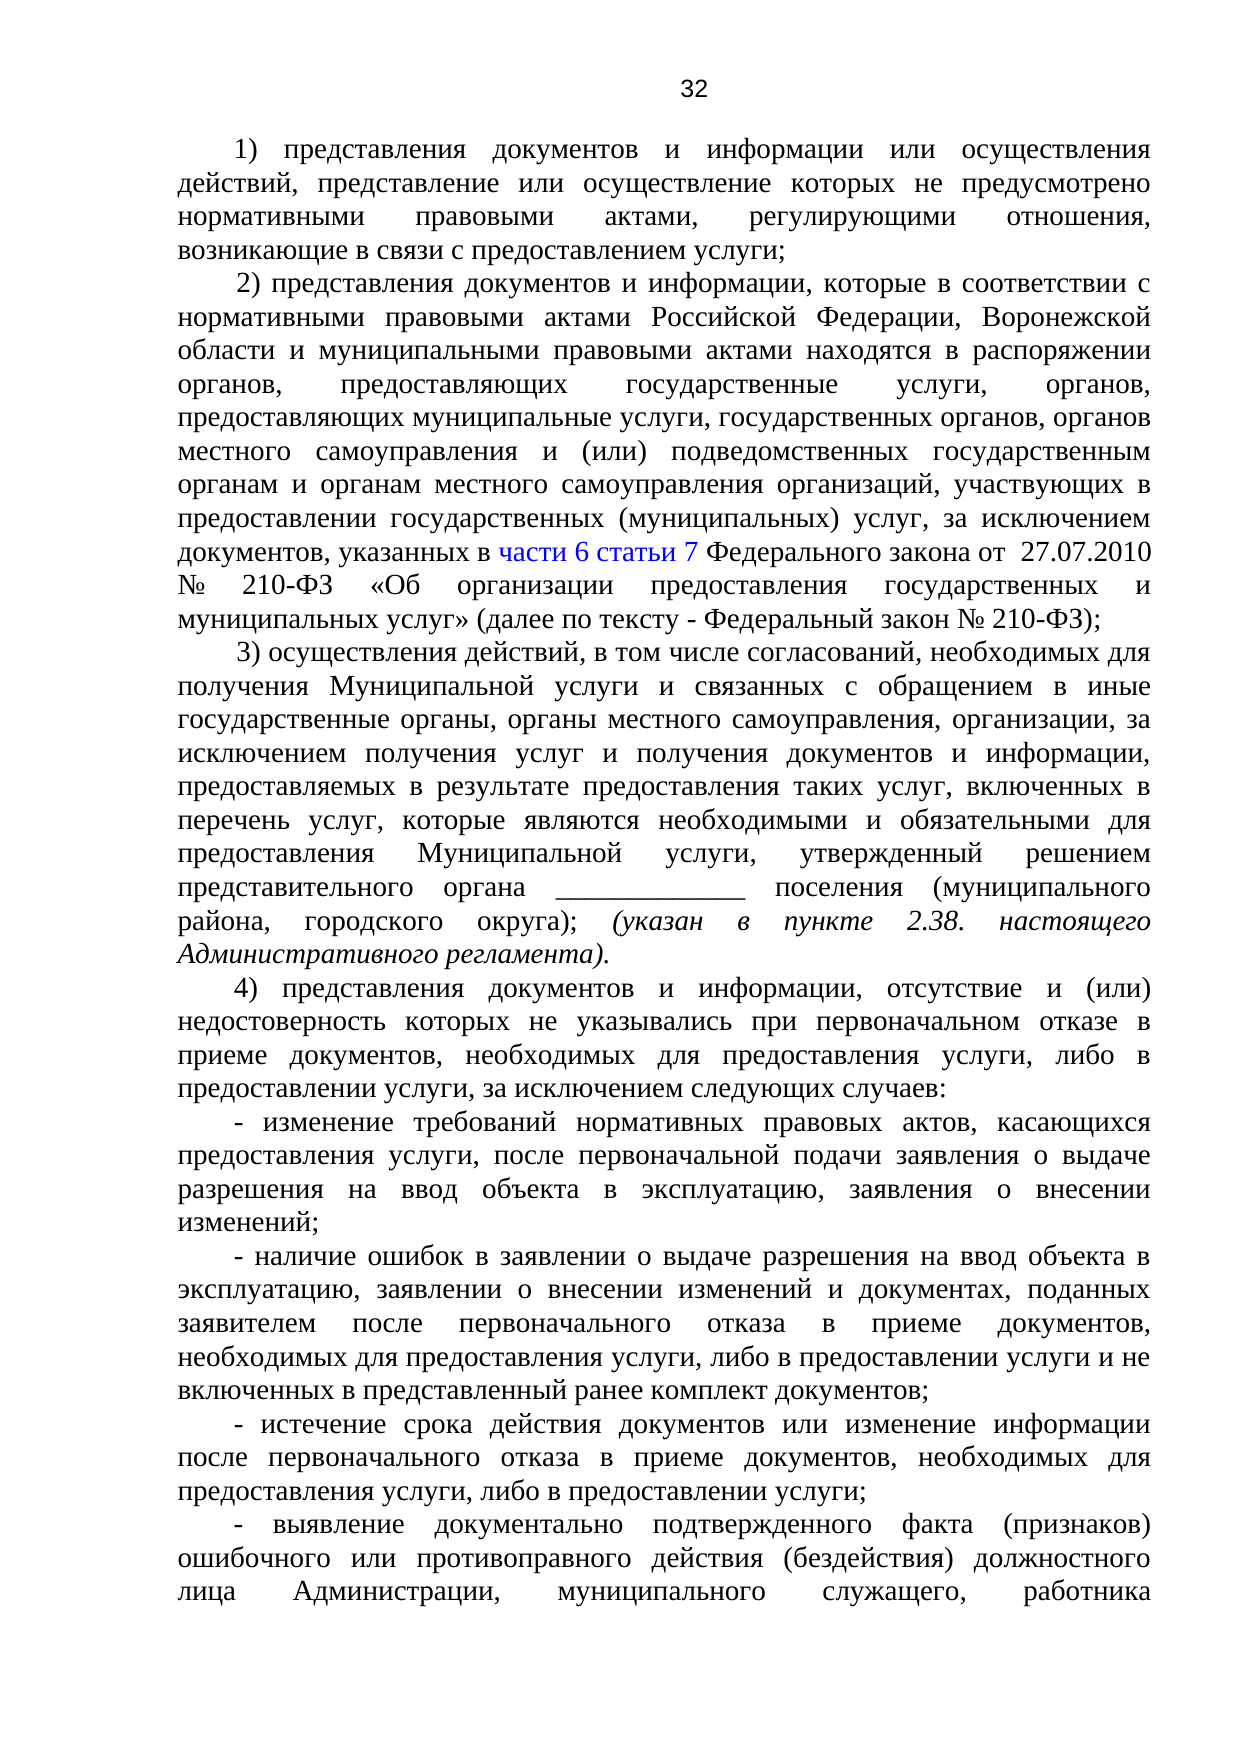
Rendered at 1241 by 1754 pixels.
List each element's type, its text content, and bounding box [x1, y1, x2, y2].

text - истечение срока действия документов или изменение информации после первоначального отказа в приеме документов, необходимых для предоставления услуги, либо в предоставлении услуги; [177, 1406, 1152, 1506]
text 3) осуществления действий, в том числе согласований, необходимых для получения Муниципальной услуги и связанных с обращением в иные государственные органы, органы местного самоуправления, организации, за исключением получения услуг и получения документов и информации, предоставляемых в результате предоставления таких услуг, включенных в перечень услуг, которые являются необходимыми и обязательными для предоставления Муниципальной услуги, утвержденный решением представительного органа _____________ поселения (муниципального района, городского округа); (указан в пункте 2.38. настоящего Административного регламента). [177, 634, 1152, 970]
text 4) представления документов и информации, отсутствие и (или) недостоверность которых не указывались при первоначальном отказе в приеме документов, необходимых для предоставления услуги, либо в предоставлении услуги, за исключением следующих случаев: [177, 970, 1152, 1104]
text 1) представления документов и информации или осуществления действий, представление или осуществление которых не предусмотрено нормативными правовыми актами, регулирующими отношения, возникающие в связи с предоставлением услуги; [177, 131, 1152, 265]
text - изменение требований нормативных правовых актов, касающихся предоставления услуги, после первоначальной подачи заявления о выдаче разрешения на ввод объекта в эксплуатацию, заявления о внесении изменений; [177, 1104, 1152, 1238]
text 2) представления документов и информации, которые в соответствии с нормативными правовыми актами Российской Федерации, Воронежской области и муниципальными правовыми актами находятся в распоряжении органов, предоставляющих государственные услуги, органов, предоставляющих муниципальные услуги, государственных органов, органов местного самоуправления и (или) подведомственных государственным органам и органам местного самоуправления организаций, участвующих в предоставлении государственных (муниципальных) услуг, за исключением документов, указанных в части 6 статьи 7 Федерального закона от 27.07.2010 № 210-ФЗ «Об организации предоставления государственных и муниципальных услуг» (далее по тексту - Федеральный закон № 210-ФЗ); [177, 265, 1152, 634]
text - наличие ошибок в заявлении о выдаче разрешения на ввод объекта в эксплуатацию, заявлении о внесении изменений и документах, поданных заявителем после первоначального отказа в приеме документов, необходимых для предоставления услуги, либо в предоставлении услуги и не включенных в представленный ранее комплект документов; [177, 1238, 1152, 1406]
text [177, 1506, 1152, 1607]
